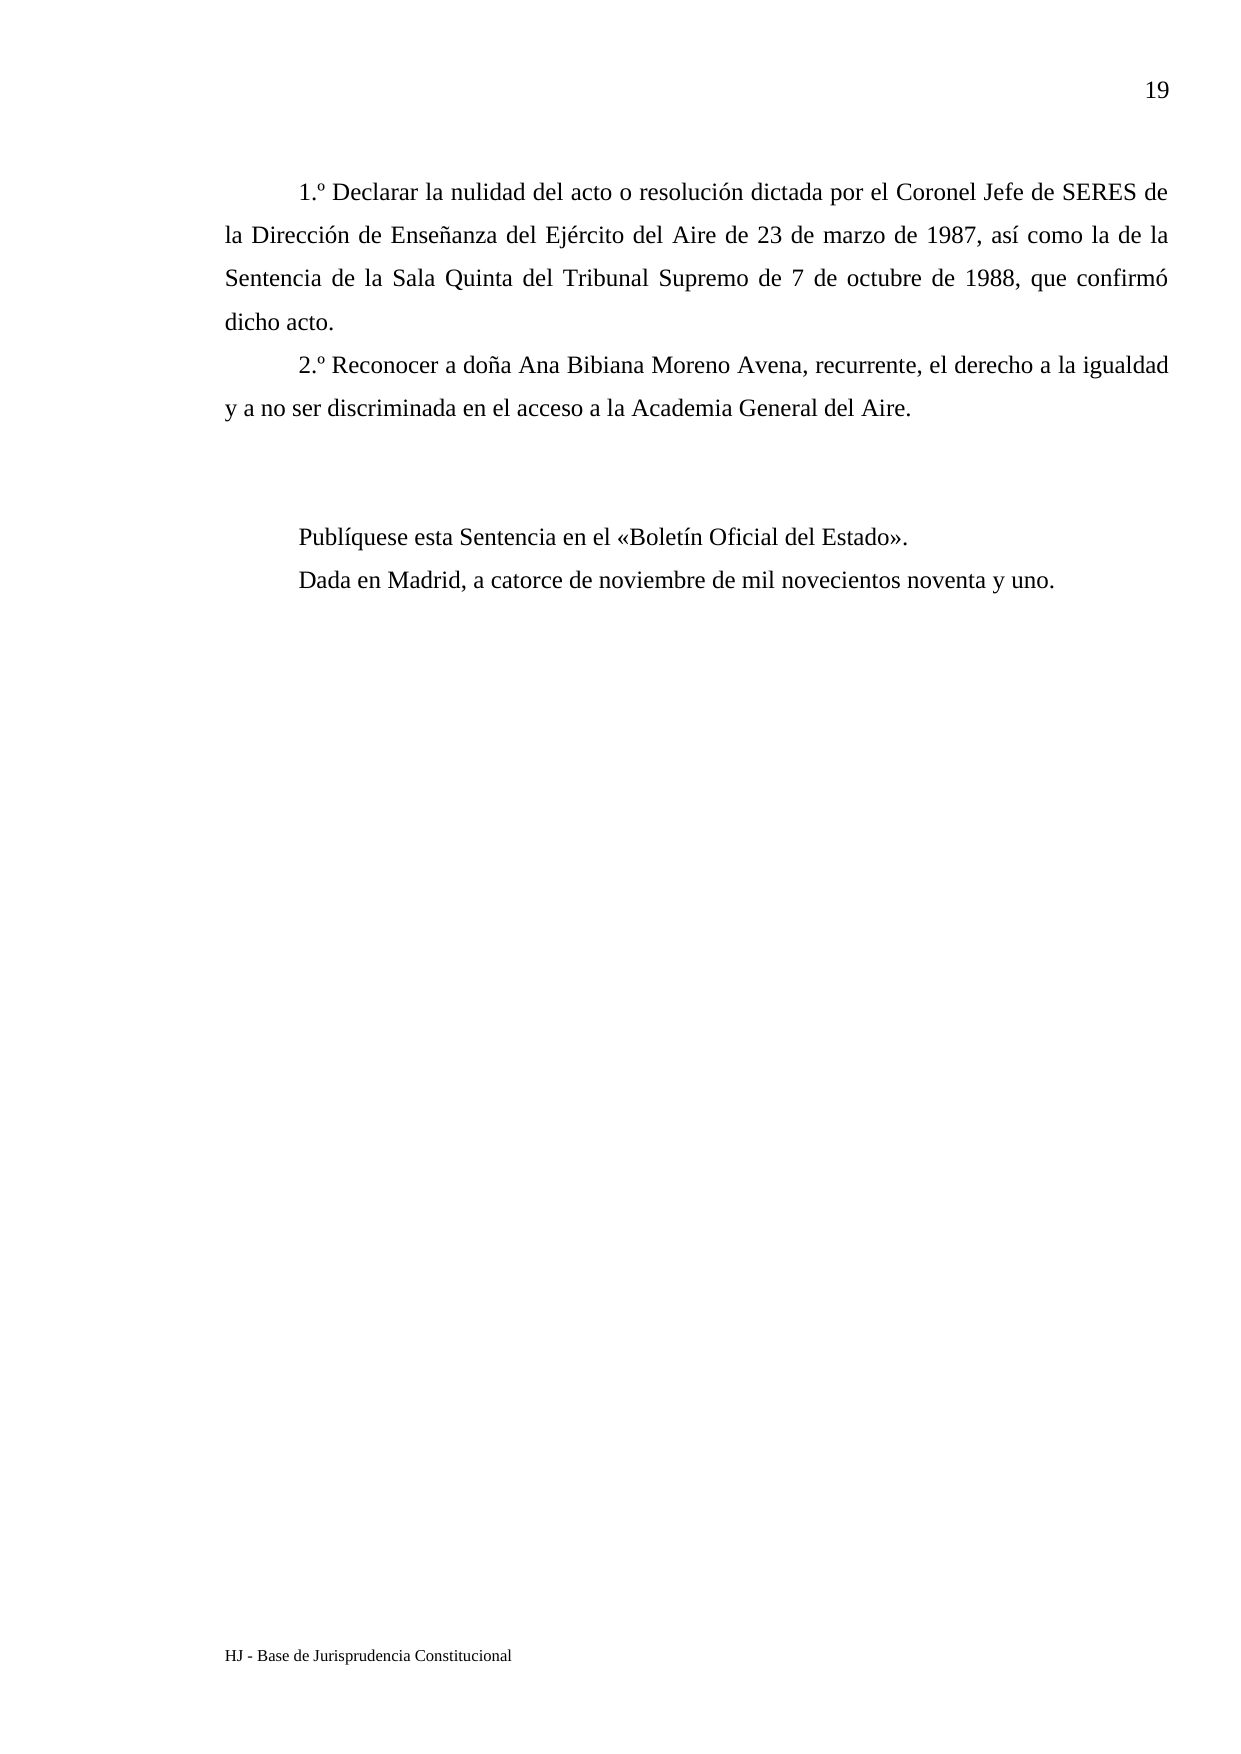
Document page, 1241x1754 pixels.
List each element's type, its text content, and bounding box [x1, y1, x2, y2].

text Dada en Madrid, a catorce de noviembre de mil novecientos noventa y uno. [224, 565, 1169, 594]
text 2.º Reconocer a doña Ana Bibiana Moreno Avena, recurrente, el derecho a la igualdad y a no ser discriminada en el acceso a la Academia General del Aire. [224, 350, 1169, 422]
text 1.º Declarar la nulidad del acto o resolución dictada por el Coronel Jefe de SERES de la Dirección de Enseñanza del Ejército del Aire de 23 de marzo de 1987, así como la de la Sentencia de la Sala Quinta del Tribunal Supremo de 7 de octubre de 1988, que confirmó dicho acto. [224, 177, 1169, 335]
text Publíquese esta Sentencia en el «Boletín Oficial del Estado». [224, 522, 1169, 551]
